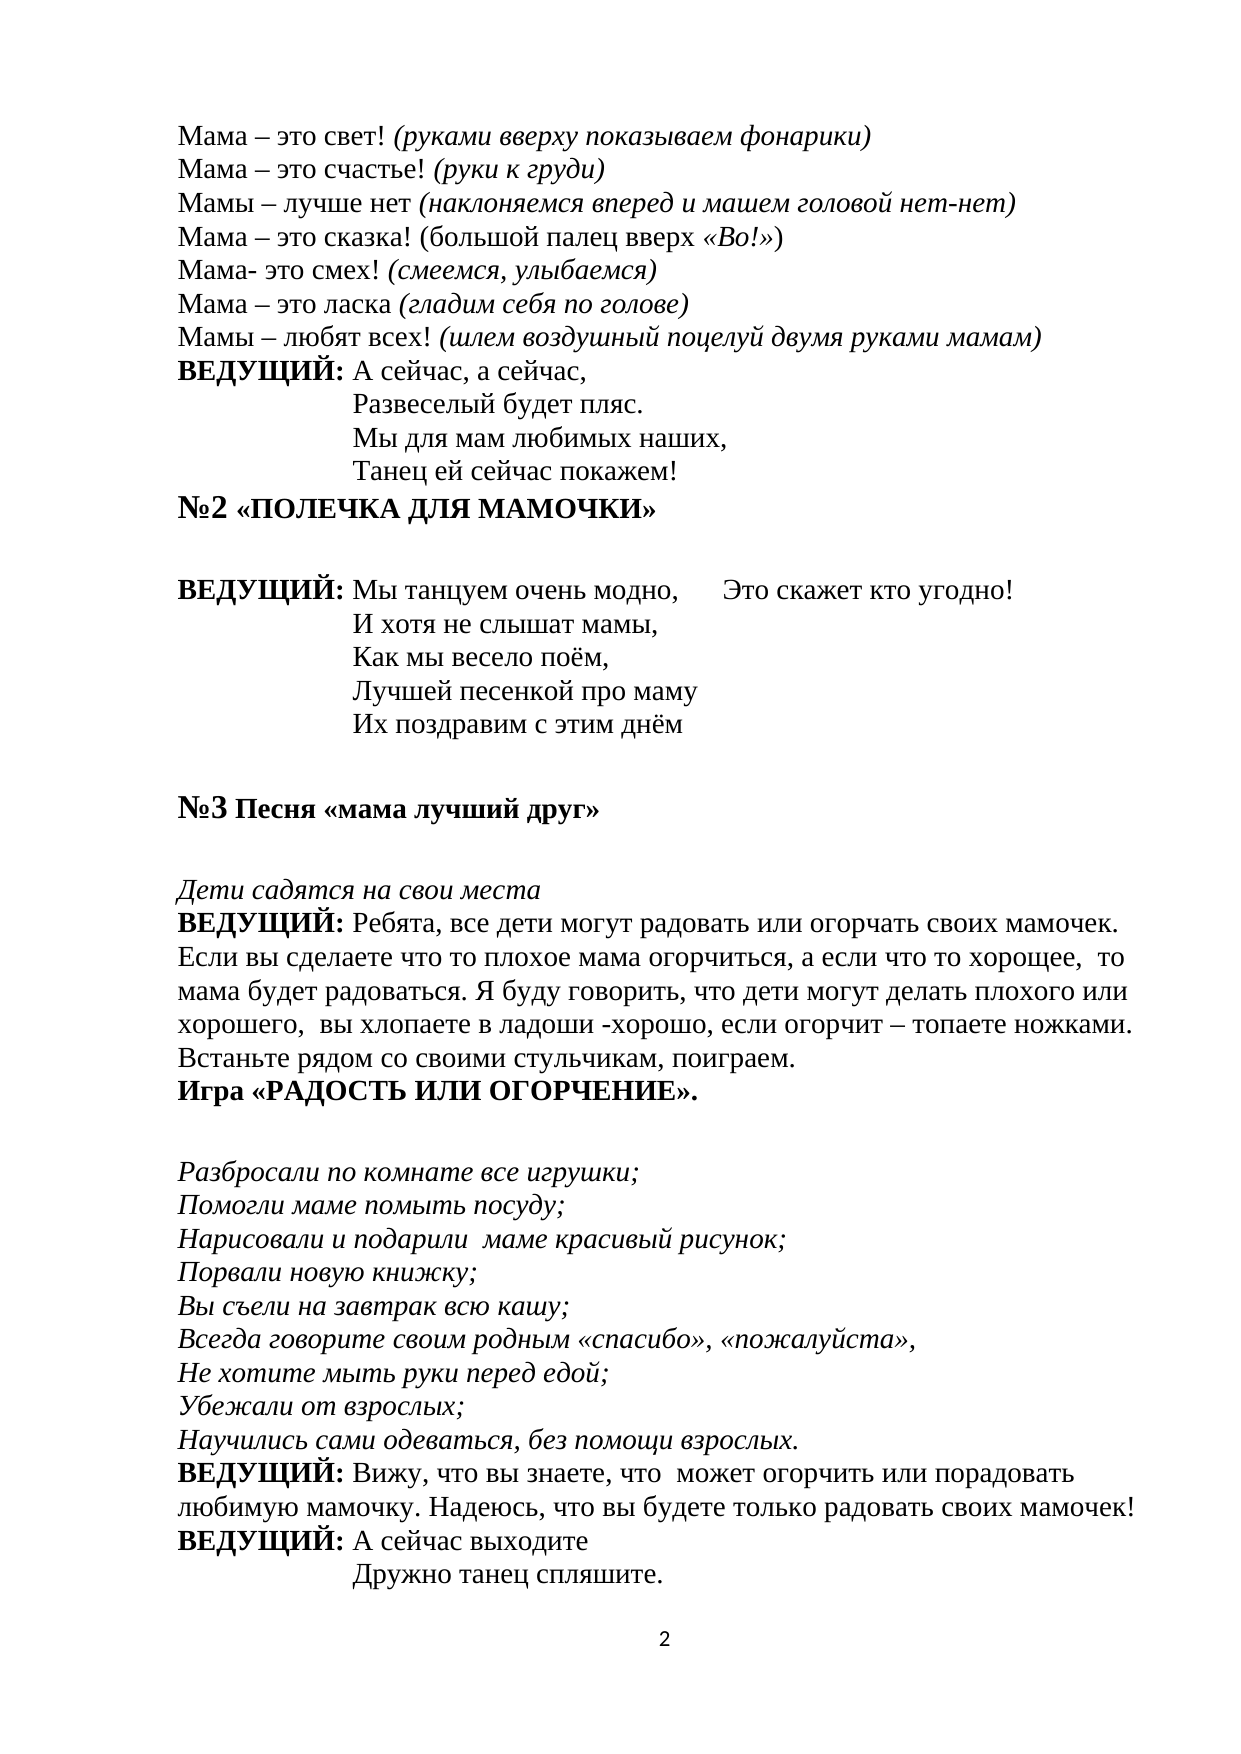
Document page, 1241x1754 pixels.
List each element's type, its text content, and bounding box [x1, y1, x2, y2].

text Научились сами одеваться, без помощи взрослых. [177, 1422, 1152, 1456]
text ВЕДУЩИЙ: А сейчас выходите [177, 1523, 1152, 1556]
text ВЕДУЩИЙ: Вижу, что вы знаете, что может огорчить или порадовать любимую мамочку. Надеюсь, что вы будете только радовать своих мамочек! [177, 1456, 1152, 1523]
text Игра «РАДОСТЬ ИЛИ ОГОРЧЕНИЕ». [177, 1073, 1152, 1107]
text Помогли маме помыть посуду; [177, 1187, 1152, 1221]
text И хотя не слышат мамы, [177, 606, 1152, 639]
text Мамы – любят всех! (шлем воздушный поцелуй двумя руками мамам) [177, 319, 1152, 353]
text Развеселый будет пляс. [177, 386, 1152, 420]
text Порвали новую книжку; [177, 1254, 1152, 1288]
text Не хотите мыть руки перед едой; [177, 1355, 1152, 1388]
text Разбросали по комнате все игрушки; [177, 1154, 1152, 1187]
text №3 Песня «мама лучший друг» [177, 787, 1152, 825]
text Мама – это свет! (руками вверху показываем фонарики) [177, 118, 1152, 152]
text Дети садятся на свои места [177, 872, 1152, 906]
text Танец ей сейчас покажем! [177, 453, 1152, 487]
text Мы для мам любимых наших, [177, 420, 1152, 453]
text Лучшей песенкой про маму [177, 673, 1152, 706]
text Вы съели на завтрак всю кашу; [177, 1288, 1152, 1321]
text ВЕДУЩИЙ: Ребята, все дети могут радовать или огорчать своих мамочек. Если вы сделаете что то плохое мама огорчиться, а если что то хорощее, то мама будет радоваться. Я буду говорить, что дети могут делать плохого или хорошего, вы хлопаете в ладоши -хорошо, если огорчит – топаете ножками. Встаньте рядом со своими стульчикам, поиграем. [177, 906, 1152, 1073]
text Мама- это смех! (смеемся, улыбаемся) [177, 252, 1152, 286]
text Нарисовали и подарили маме красивый рисунок; [177, 1221, 1152, 1254]
text Мама – это ласка (гладим себя по голове) [177, 286, 1152, 319]
text №2 «ПОЛЕЧКА ДЛЯ МАМОЧКИ» [177, 487, 1152, 525]
text ВЕДУЩИЙ: А сейчас, а сейчас, [177, 353, 1152, 386]
text Как мы весело поём, [177, 639, 1152, 673]
text ВЕДУЩИЙ: Мы танцуем очень модно, Это скажет кто угодно! [177, 572, 1152, 606]
text Всегда говорите своим родным «спасибо», «пожалуйста», [177, 1321, 1152, 1355]
text Мама – это счастье! (руки к груди) [177, 152, 1152, 185]
text Их поздравим с этим днём [177, 706, 1152, 740]
text Мама – это сказка! (большой палец вверх «Во!») [177, 219, 1152, 252]
text Мамы – лучше нет (наклоняемся вперед и машем головой нет-нет) [177, 185, 1152, 219]
text Дружно танец спляшите. [177, 1556, 1152, 1590]
text Убежали от взрослых; [177, 1388, 1152, 1422]
